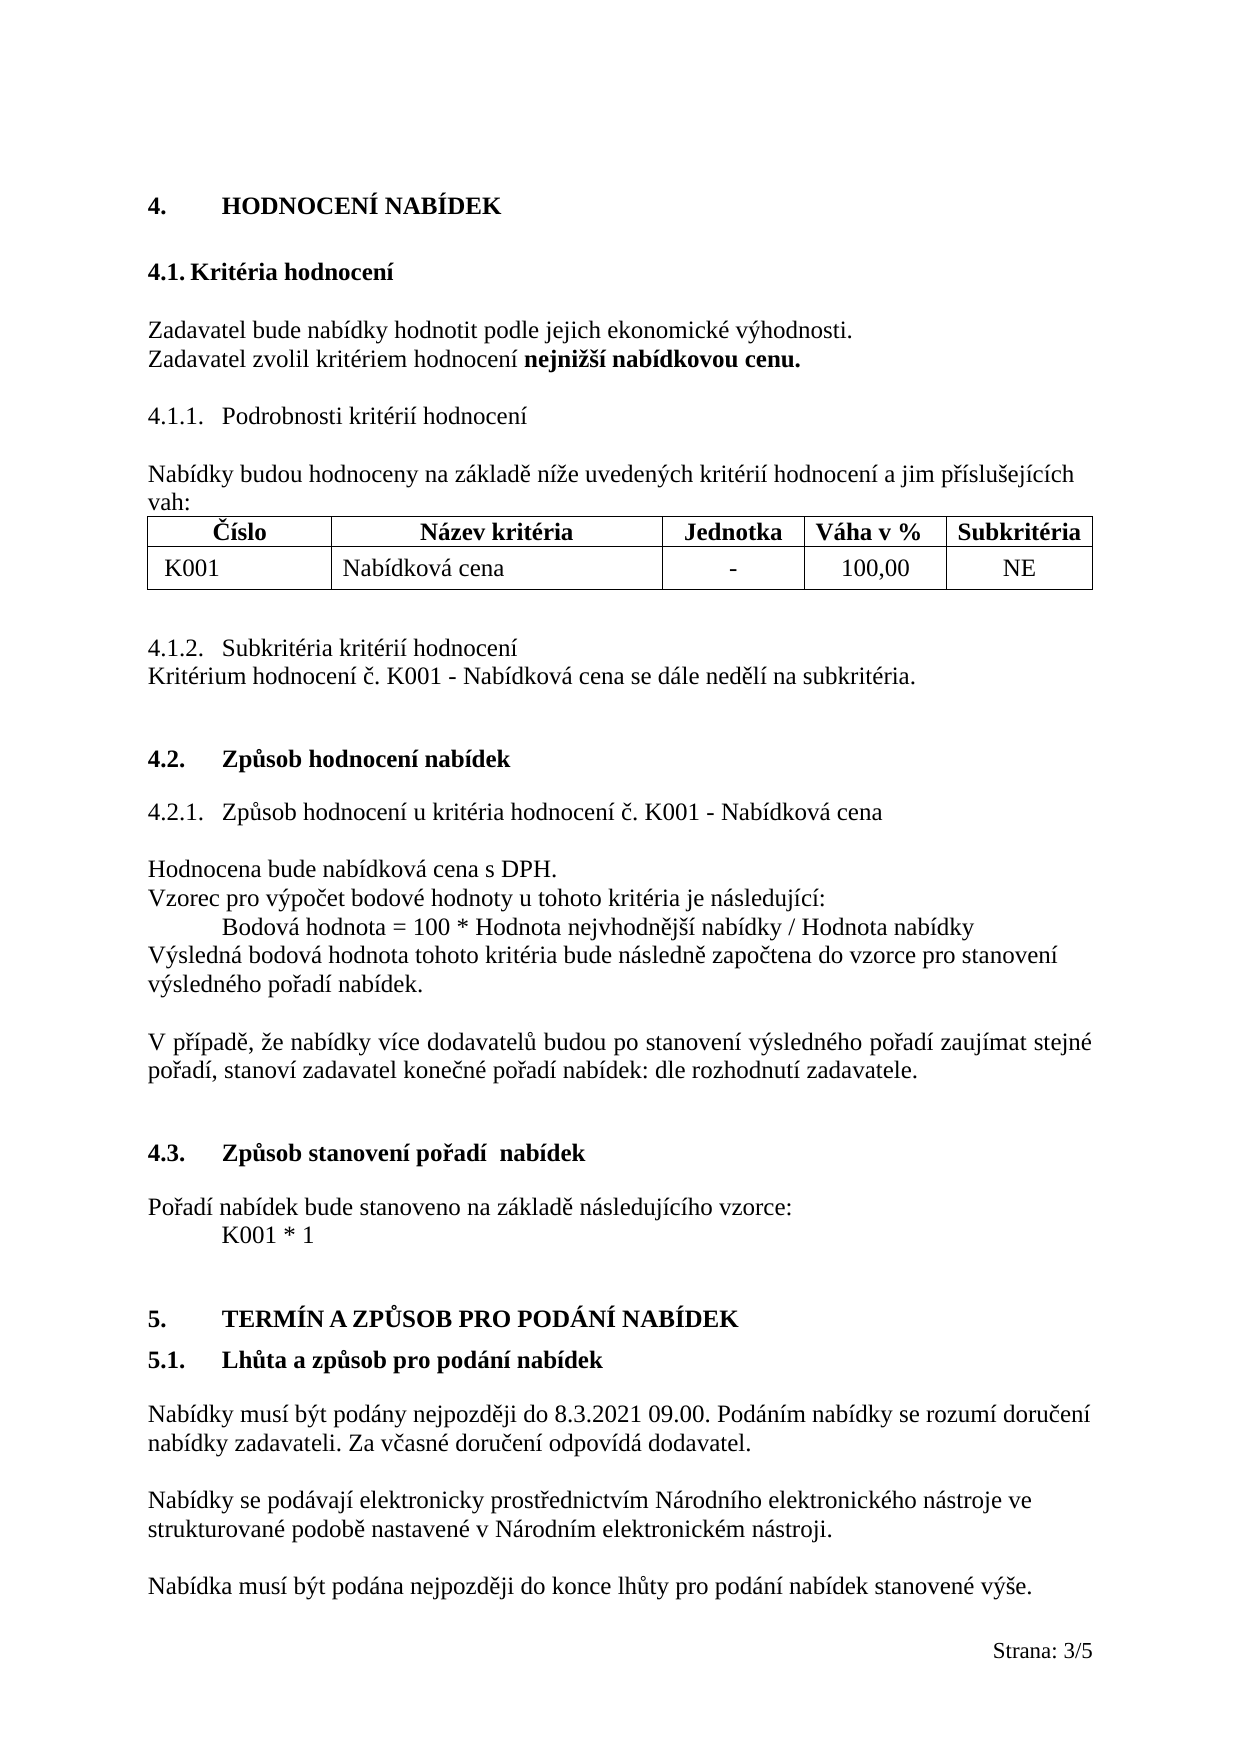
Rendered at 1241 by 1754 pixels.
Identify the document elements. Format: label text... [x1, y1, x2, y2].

text Zadavatel zvolil kritériem hodnocení nejnižší nabídkovou cenu. [148, 344, 1092, 372]
text Nabídky se podávají elektronicky prostřednictvím Národního elektronického nástroje ve strukturované podobě nastavené v Národním elektronickém nástroji. [148, 1485, 1092, 1543]
text Nabídky musí být podány nejpozději do 8.3.2021 09.00. Podáním nabídky se rozumí doručení nabídky zadavateli. Za včasné doručení odpovídá dodavatel. [148, 1399, 1092, 1456]
text 4.1. Kritéria hodnocení [148, 257, 1092, 286]
table_header Subkritéria [947, 517, 1092, 546]
table_header Název kritéria [332, 517, 662, 546]
text Výsledná bodová hodnota tohoto kritéria bude následně započtena do vzorce pro stanovení výsledného pořadí nabídek. [148, 940, 1092, 998]
text Pořadí nabídek bude stanoveno na základě následujícího vzorce: [148, 1192, 1092, 1220]
table_cell K001 [148, 547, 331, 588]
table_cell 100,00 [805, 547, 946, 588]
subtitle 5. Termín A ZPŮSOB pro podání nabídek [148, 1304, 1092, 1333]
text 4.1.1. Podrobnosti kritérií hodnocení [148, 401, 1092, 430]
text 4.2.1. Způsob hodnocení u kritéria hodnocení č. K001 - Nabídková cena [148, 797, 1092, 825]
table_cell NE [947, 547, 1092, 588]
text Hodnocena bude nabídková cena s DPH. [148, 854, 1092, 883]
text Kritérium hodnocení č. K001 - Nabídková cena se dále nedělí na subkritéria. [148, 661, 1092, 690]
text 4. Hodnocení nabídek [148, 191, 1104, 220]
text Zadavatel bude nabídky hodnotit podle jejich ekonomické výhodnosti. [148, 315, 1092, 344]
table_cell - [663, 547, 804, 588]
text V případě, že nabídky více dodavatelů budou po stanovení výsledného pořadí zaujímat stejné pořadí, stanoví zadavatel konečné pořadí nabídek: dle rozhodnutí zadavatele. [148, 1027, 1092, 1084]
text 4.3. Způsob stanovení pořadí nabídek [148, 1138, 1092, 1167]
text Nabídka musí být podána nejpozději do konce lhůty pro podání nabídek stanovené výše. [148, 1571, 1092, 1600]
text 4.1.2. Subkritéria kritérií hodnocení [148, 633, 1092, 661]
table_header Číslo [148, 517, 331, 546]
table_cell Nabídková cena [332, 547, 662, 588]
text Bodová hodnota = 100 * Hodnota nejvhodnější nabídky / Hodnota nabídky [148, 912, 1092, 940]
text 4.2. Způsob hodnocení nabídek [148, 744, 1092, 773]
text K001 * 1 [148, 1220, 1092, 1249]
text Nabídky budou hodnoceny na základě níže uvedených kritérií hodnocení a jim příslušejících vah: [148, 459, 1092, 516]
table_header Váha v % [805, 517, 946, 546]
subtitle 5.1. Lhůta a způsob pro podání nabídek [148, 1345, 1092, 1374]
table_header Jednotka [663, 517, 804, 546]
text Vzorec pro výpočet bodové hodnoty u tohoto kritéria je následující: [148, 883, 1092, 912]
